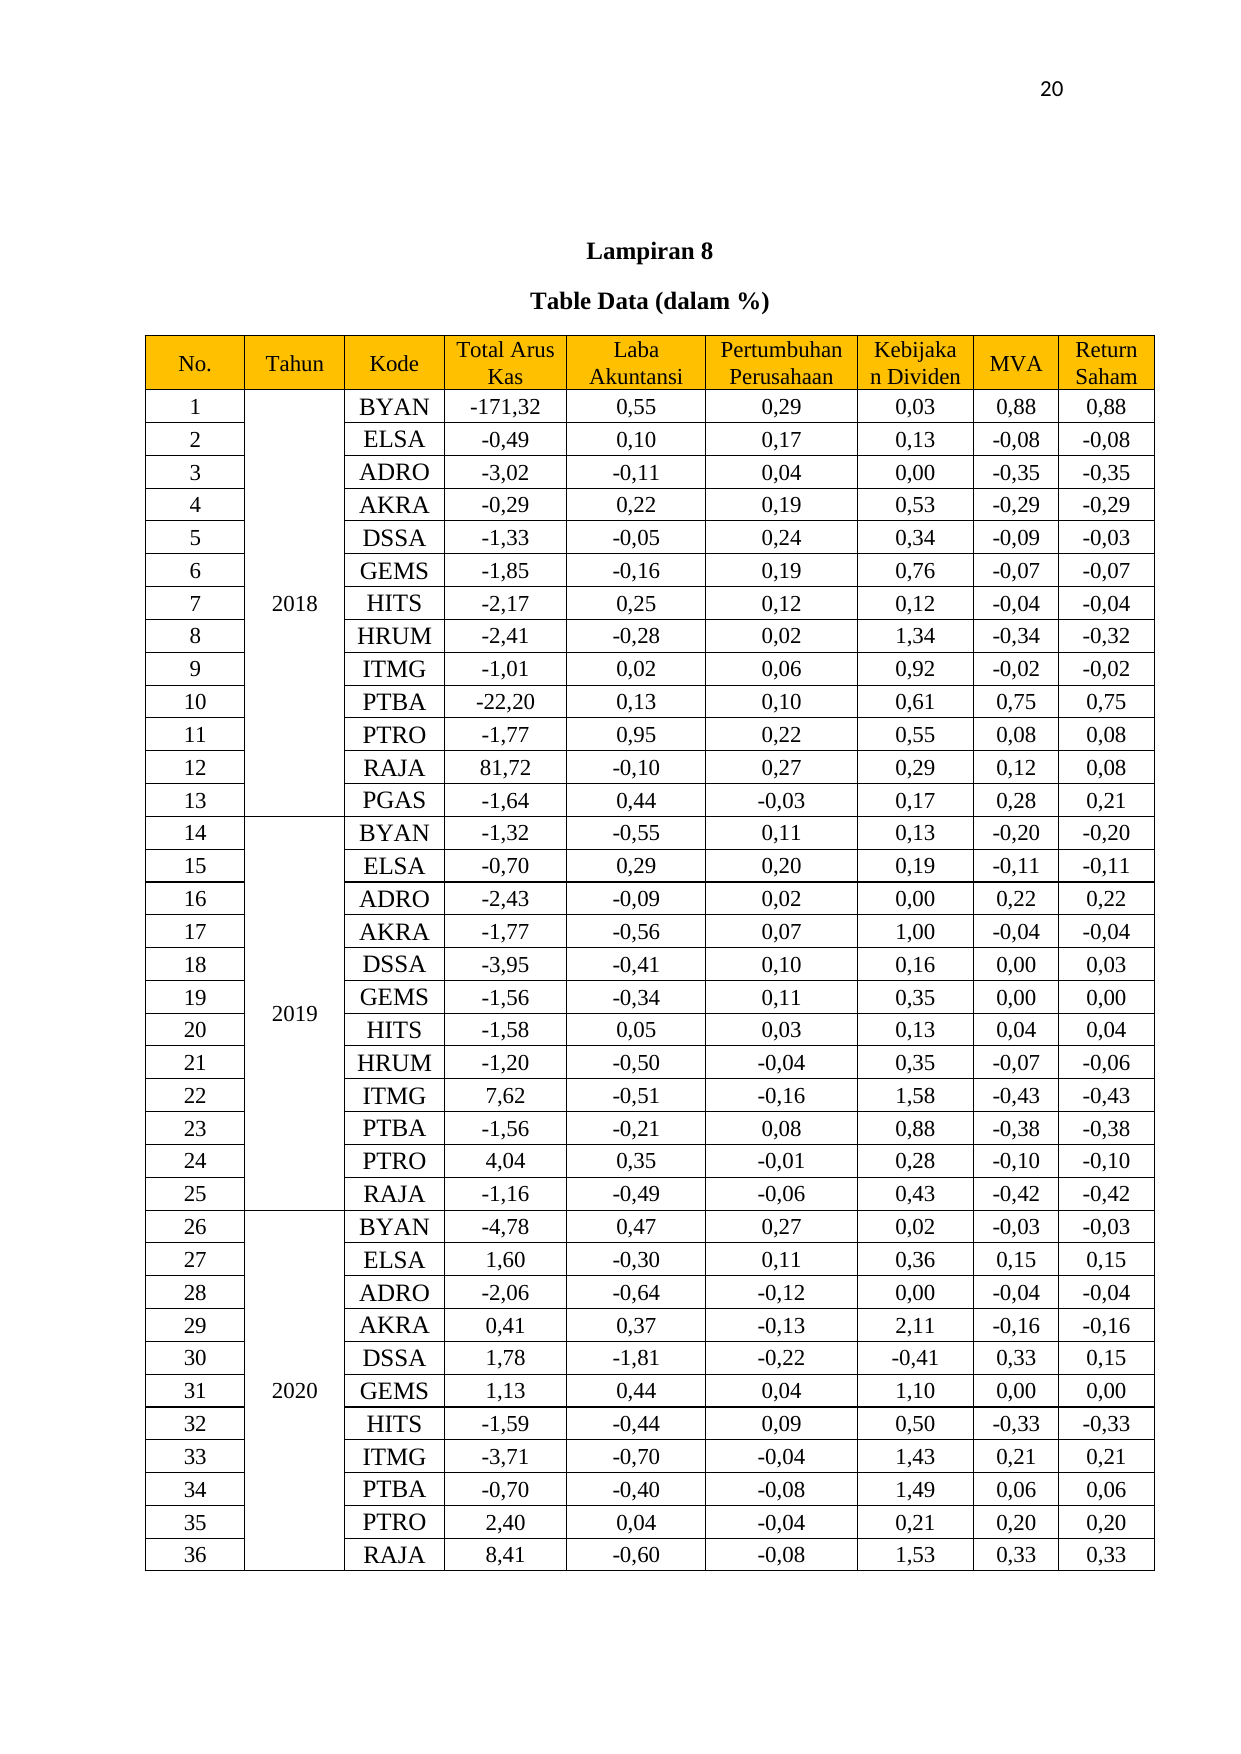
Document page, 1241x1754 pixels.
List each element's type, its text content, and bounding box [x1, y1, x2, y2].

table_cell 0,17 [706, 423, 857, 455]
table_cell -2,06 [445, 1276, 566, 1308]
table_cell 7 [146, 587, 244, 619]
table_cell -1,32 [445, 817, 566, 848]
table_header Return Saham [1059, 336, 1154, 389]
table_cell -0,04 [1059, 1276, 1154, 1308]
table_cell 0,35 [567, 1145, 705, 1177]
table_cell 0,10 [567, 423, 705, 455]
table_cell 0,05 [567, 1014, 705, 1045]
table_cell 9 [146, 653, 244, 684]
table_cell 0,03 [706, 1014, 857, 1045]
table_cell 24 [146, 1145, 244, 1177]
table_cell 0,95 [567, 718, 705, 750]
table_cell 0,10 [706, 948, 857, 980]
table_cell -0,21 [567, 1112, 705, 1144]
table_cell -0,13 [706, 1309, 857, 1341]
table_cell ITMG [345, 653, 444, 684]
table_cell -0,41 [567, 948, 705, 980]
table_cell -1,64 [445, 784, 566, 816]
table_cell ELSA [345, 423, 444, 455]
table_cell -0,11 [974, 850, 1058, 881]
table_cell -0,08 [1059, 423, 1154, 455]
table_cell -0,08 [706, 1539, 857, 1570]
table_cell -0,33 [974, 1408, 1058, 1439]
table_cell -0,42 [1059, 1178, 1154, 1209]
table_cell 0,00 [858, 456, 973, 488]
table_cell RAJA [345, 1539, 444, 1570]
table_cell 1,53 [858, 1539, 973, 1570]
table_cell 0,22 [567, 489, 705, 520]
table_cell GEMS [345, 1375, 444, 1406]
table_header MVA [974, 336, 1058, 389]
table_header Kebijakan Dividen [858, 336, 973, 389]
table_cell 6 [146, 554, 244, 586]
table_cell 0,06 [1059, 1473, 1154, 1505]
table_cell 0,25 [567, 587, 705, 619]
table_cell -0,41 [858, 1342, 973, 1373]
table_cell -0,16 [706, 1079, 857, 1111]
table_cell 0,15 [1059, 1342, 1154, 1373]
table_cell -1,77 [445, 718, 566, 750]
table_cell 0,00 [858, 883, 973, 914]
table_cell -1,77 [445, 915, 566, 947]
table_cell 2019 [245, 817, 344, 1209]
table_cell BYAN [345, 817, 444, 848]
table_cell 2018 [245, 390, 344, 816]
table_cell -0,49 [445, 423, 566, 455]
table_cell 0,13 [858, 1014, 973, 1045]
table_cell -0,07 [1059, 554, 1154, 586]
table_cell 26 [146, 1211, 244, 1242]
table_cell 0,21 [1059, 784, 1154, 816]
table_cell -0,09 [974, 521, 1058, 553]
table_cell 0,00 [1059, 1375, 1154, 1406]
table_cell -0,06 [706, 1178, 857, 1209]
table_cell 0,55 [567, 390, 705, 422]
table_cell -0,04 [1059, 915, 1154, 947]
table_cell 0,02 [706, 620, 857, 652]
table_cell 0,00 [1059, 981, 1154, 1013]
table_cell 0,04 [1059, 1014, 1154, 1045]
table_cell 1,49 [858, 1473, 973, 1505]
table_cell -0,56 [567, 915, 705, 947]
table_cell 30 [146, 1342, 244, 1373]
table_cell 0,21 [858, 1506, 973, 1538]
table_cell -0,04 [1059, 587, 1154, 619]
table_cell -1,56 [445, 1112, 566, 1144]
table_cell 0,21 [974, 1440, 1058, 1472]
table_cell -1,33 [445, 521, 566, 553]
table_cell GEMS [345, 554, 444, 586]
table_cell -0,03 [706, 784, 857, 816]
table_cell 0,00 [858, 1276, 973, 1308]
table_cell 1,78 [445, 1342, 566, 1373]
table_cell BYAN [345, 390, 444, 422]
text Lampiran 8 [236, 236, 1063, 265]
table_cell 35 [146, 1506, 244, 1538]
table_cell 0,22 [974, 883, 1058, 914]
table_cell 29 [146, 1309, 244, 1341]
table_cell -0,49 [567, 1178, 705, 1209]
table_cell 0,36 [858, 1243, 973, 1275]
table_cell 2020 [245, 1211, 344, 1570]
table_cell -1,56 [445, 981, 566, 1013]
table_cell -0,05 [567, 521, 705, 553]
table_cell 0,33 [974, 1342, 1058, 1373]
table_cell 1,43 [858, 1440, 973, 1472]
table_cell -0,70 [567, 1440, 705, 1472]
table_cell 1,60 [445, 1243, 566, 1275]
table_cell 0,34 [858, 521, 973, 553]
table_cell 0,75 [974, 686, 1058, 717]
table_cell 0,21 [1059, 1440, 1154, 1472]
table_cell 0,37 [567, 1309, 705, 1341]
table_cell ELSA [345, 1243, 444, 1275]
table_cell -0,43 [1059, 1079, 1154, 1111]
table_cell -2,17 [445, 587, 566, 619]
table_cell -0,43 [974, 1079, 1058, 1111]
table_cell -0,29 [1059, 489, 1154, 520]
text Table Data (dalam %) [236, 286, 1063, 314]
table_cell 0,11 [706, 981, 857, 1013]
table_cell 0,13 [567, 686, 705, 717]
table_cell -0,03 [1059, 1211, 1154, 1242]
table_cell HITS [345, 1014, 444, 1045]
table_cell -0,70 [445, 1473, 566, 1505]
table_cell -0,03 [974, 1211, 1058, 1242]
table_cell 11 [146, 718, 244, 750]
table_cell -0,70 [445, 850, 566, 881]
table_cell -0,12 [706, 1276, 857, 1308]
table_cell 0,17 [858, 784, 973, 816]
table_cell 4,04 [445, 1145, 566, 1177]
table_cell 0,19 [706, 554, 857, 586]
table_cell AKRA [345, 1309, 444, 1341]
table_cell PTBA [345, 686, 444, 717]
table_cell 0,08 [974, 718, 1058, 750]
table_cell 0,11 [706, 1243, 857, 1275]
table_cell 8 [146, 620, 244, 652]
table_cell HITS [345, 1408, 444, 1439]
table_cell -0,16 [974, 1309, 1058, 1341]
table_cell 0,04 [706, 1375, 857, 1406]
table_cell 0,92 [858, 653, 973, 684]
table_cell 0,10 [706, 686, 857, 717]
table_cell 1,58 [858, 1079, 973, 1111]
table_cell 0,08 [1059, 751, 1154, 783]
table_cell -0,11 [567, 456, 705, 488]
table_cell 0,41 [445, 1309, 566, 1341]
table_cell -0,38 [1059, 1112, 1154, 1144]
table_cell -0,07 [974, 554, 1058, 586]
table_cell -0,01 [706, 1145, 857, 1177]
table_cell 2,11 [858, 1309, 973, 1341]
table_cell 0,03 [1059, 948, 1154, 980]
table_cell -0,29 [445, 489, 566, 520]
table_cell 4 [146, 489, 244, 520]
table_cell ITMG [345, 1079, 444, 1111]
table_cell -4,78 [445, 1211, 566, 1242]
table_cell -0,50 [567, 1046, 705, 1078]
table_cell -1,20 [445, 1046, 566, 1078]
table_cell 18 [146, 948, 244, 980]
table_cell 0,19 [706, 489, 857, 520]
table_cell 0,44 [567, 1375, 705, 1406]
table_cell RAJA [345, 751, 444, 783]
table_cell ADRO [345, 1276, 444, 1308]
table_cell 0,27 [706, 1211, 857, 1242]
table_cell 0,02 [858, 1211, 973, 1242]
table_cell 0,03 [858, 390, 973, 422]
table_cell 0,20 [706, 850, 857, 881]
table_cell -0,04 [706, 1506, 857, 1538]
table_cell -0,03 [1059, 521, 1154, 553]
table_cell 81,72 [445, 751, 566, 783]
table_cell -1,01 [445, 653, 566, 684]
table_cell 0,24 [706, 521, 857, 553]
table_cell 0,28 [974, 784, 1058, 816]
table_cell PTRO [345, 1506, 444, 1538]
table_cell 0,07 [706, 915, 857, 947]
table_cell -2,41 [445, 620, 566, 652]
table_cell -3,95 [445, 948, 566, 980]
table_cell -0,40 [567, 1473, 705, 1505]
table_cell -0,04 [974, 1276, 1058, 1308]
table_cell -1,16 [445, 1178, 566, 1209]
table_cell ADRO [345, 883, 444, 914]
table_cell -1,59 [445, 1408, 566, 1439]
table_cell -0,34 [974, 620, 1058, 652]
table_cell 0,00 [974, 948, 1058, 980]
table_cell 31 [146, 1375, 244, 1406]
table_cell -1,58 [445, 1014, 566, 1045]
table_cell 0,44 [567, 784, 705, 816]
table_cell -0,20 [974, 817, 1058, 848]
table_header Laba Akuntansi [567, 336, 705, 389]
table_cell 14 [146, 817, 244, 848]
table_cell 0,88 [1059, 390, 1154, 422]
table_cell 0,13 [858, 423, 973, 455]
table_cell 17 [146, 915, 244, 947]
table_cell -0,04 [706, 1046, 857, 1078]
table_cell ADRO [345, 456, 444, 488]
table_cell 13 [146, 784, 244, 816]
table_cell -0,04 [974, 915, 1058, 947]
table_cell 0,43 [858, 1178, 973, 1209]
table_cell -0,04 [974, 587, 1058, 619]
table_cell -0,60 [567, 1539, 705, 1570]
table_cell PTRO [345, 1145, 444, 1177]
table_cell DSSA [345, 948, 444, 980]
table_cell 2 [146, 423, 244, 455]
table_cell -3,02 [445, 456, 566, 488]
table_cell -3,71 [445, 1440, 566, 1472]
table_cell 0,06 [974, 1473, 1058, 1505]
table_cell 0,29 [567, 850, 705, 881]
table_header Pertumbuhan Perusahaan [706, 336, 857, 389]
table_cell -0,06 [1059, 1046, 1154, 1078]
table_cell -0,33 [1059, 1408, 1154, 1439]
table_cell 23 [146, 1112, 244, 1144]
table_cell 0,22 [706, 718, 857, 750]
table_cell 20 [146, 1014, 244, 1045]
table_cell -2,43 [445, 883, 566, 914]
table_cell -0,35 [1059, 456, 1154, 488]
table_cell 0,04 [706, 456, 857, 488]
table_cell -0,04 [706, 1440, 857, 1472]
table_cell -0,11 [1059, 850, 1154, 881]
table_cell -1,85 [445, 554, 566, 586]
table_cell 1,00 [858, 915, 973, 947]
table_cell -0,28 [567, 620, 705, 652]
table_cell 0,02 [567, 653, 705, 684]
table_cell -0,16 [1059, 1309, 1154, 1341]
table_cell 0,53 [858, 489, 973, 520]
table_cell PTBA [345, 1473, 444, 1505]
table_cell ITMG [345, 1440, 444, 1472]
table_cell 7,62 [445, 1079, 566, 1111]
table_cell -0,02 [1059, 653, 1154, 684]
table_cell -0,55 [567, 817, 705, 848]
table_cell 0,76 [858, 554, 973, 586]
table_cell -0,20 [1059, 817, 1154, 848]
table_cell 27 [146, 1243, 244, 1275]
table_cell -0,44 [567, 1408, 705, 1439]
table_cell -0,10 [974, 1145, 1058, 1177]
table_header Kode [345, 336, 444, 389]
table_cell 0,12 [974, 751, 1058, 783]
table_cell 0,22 [1059, 883, 1154, 914]
table_cell BYAN [345, 1211, 444, 1242]
table_cell 0,88 [858, 1112, 973, 1144]
table_cell 0,02 [706, 883, 857, 914]
table_cell -0,32 [1059, 620, 1154, 652]
table_cell 0,29 [706, 390, 857, 422]
table_cell 28 [146, 1276, 244, 1308]
table_cell -0,08 [706, 1473, 857, 1505]
table_cell 0,20 [1059, 1506, 1154, 1538]
table_cell -0,10 [567, 751, 705, 783]
table_cell 1,13 [445, 1375, 566, 1406]
table_cell -0,30 [567, 1243, 705, 1275]
table_header Total Arus Kas [445, 336, 566, 389]
table_cell RAJA [345, 1178, 444, 1209]
table_cell 0,19 [858, 850, 973, 881]
table_cell ELSA [345, 850, 444, 881]
table_cell -0,29 [974, 489, 1058, 520]
table_cell HRUM [345, 620, 444, 652]
table_cell -0,08 [974, 423, 1058, 455]
table_cell -0,16 [567, 554, 705, 586]
table_cell 0,47 [567, 1211, 705, 1242]
table_cell 0,75 [1059, 686, 1154, 717]
table_cell AKRA [345, 915, 444, 947]
table_cell 0,12 [706, 587, 857, 619]
table_cell AKRA [345, 489, 444, 520]
table_cell 34 [146, 1473, 244, 1505]
table_header No. [146, 336, 244, 389]
table_cell 33 [146, 1440, 244, 1472]
table_header Tahun [245, 336, 344, 389]
table_cell 1 [146, 390, 244, 422]
table_cell 0,33 [974, 1539, 1058, 1570]
table_cell -0,35 [974, 456, 1058, 488]
table_cell 0,12 [858, 587, 973, 619]
table_cell PTBA [345, 1112, 444, 1144]
table_cell 0,16 [858, 948, 973, 980]
table_cell 0,61 [858, 686, 973, 717]
table_cell 16 [146, 883, 244, 914]
table_cell -0,42 [974, 1178, 1058, 1209]
table_cell -0,51 [567, 1079, 705, 1111]
table_cell DSSA [345, 1342, 444, 1373]
table_cell 0,50 [858, 1408, 973, 1439]
table_cell 25 [146, 1178, 244, 1209]
table_cell 0,15 [974, 1243, 1058, 1275]
table_cell -0,22 [706, 1342, 857, 1373]
table_cell 0,55 [858, 718, 973, 750]
table_cell 19 [146, 981, 244, 1013]
table_cell 22 [146, 1079, 244, 1111]
table_cell 0,08 [706, 1112, 857, 1144]
table_cell DSSA [345, 521, 444, 553]
table_cell 10 [146, 686, 244, 717]
table_cell 0,04 [567, 1506, 705, 1538]
table_cell -0,07 [974, 1046, 1058, 1078]
table_cell 0,08 [1059, 718, 1154, 750]
table_cell HITS [345, 587, 444, 619]
table_cell PTRO [345, 718, 444, 750]
table_cell -1,81 [567, 1342, 705, 1373]
table_cell -171,32 [445, 390, 566, 422]
table_cell 0,29 [858, 751, 973, 783]
table_cell 36 [146, 1539, 244, 1570]
table_cell 2,40 [445, 1506, 566, 1538]
table_cell 0,13 [858, 817, 973, 848]
table_cell 12 [146, 751, 244, 783]
table_cell -0,38 [974, 1112, 1058, 1144]
table_cell 0,00 [974, 981, 1058, 1013]
table_cell GEMS [345, 981, 444, 1013]
table_cell 0,20 [974, 1506, 1058, 1538]
table_cell 5 [146, 521, 244, 553]
table_cell -22,20 [445, 686, 566, 717]
table_cell 0,15 [1059, 1243, 1154, 1275]
table_cell HRUM [345, 1046, 444, 1078]
table_cell 0,28 [858, 1145, 973, 1177]
table_cell -0,10 [1059, 1145, 1154, 1177]
table_cell 0,11 [706, 817, 857, 848]
table_cell 0,27 [706, 751, 857, 783]
table_cell 1,10 [858, 1375, 973, 1406]
table_cell -0,02 [974, 653, 1058, 684]
table_cell 3 [146, 456, 244, 488]
table_cell 0,06 [706, 653, 857, 684]
table_cell 0,00 [974, 1375, 1058, 1406]
table_cell 0,88 [974, 390, 1058, 422]
table_cell -0,09 [567, 883, 705, 914]
table_cell 15 [146, 850, 244, 881]
table_cell 0,09 [706, 1408, 857, 1439]
table_cell PGAS [345, 784, 444, 816]
table_cell 1,34 [858, 620, 973, 652]
table_cell 0,35 [858, 981, 973, 1013]
table_cell 0,04 [974, 1014, 1058, 1045]
table_cell 0,33 [1059, 1539, 1154, 1570]
table_cell 0,35 [858, 1046, 973, 1078]
table_cell 8,41 [445, 1539, 566, 1570]
table_cell -0,64 [567, 1276, 705, 1308]
table_cell 32 [146, 1408, 244, 1439]
table_cell -0,34 [567, 981, 705, 1013]
table_cell 21 [146, 1046, 244, 1078]
